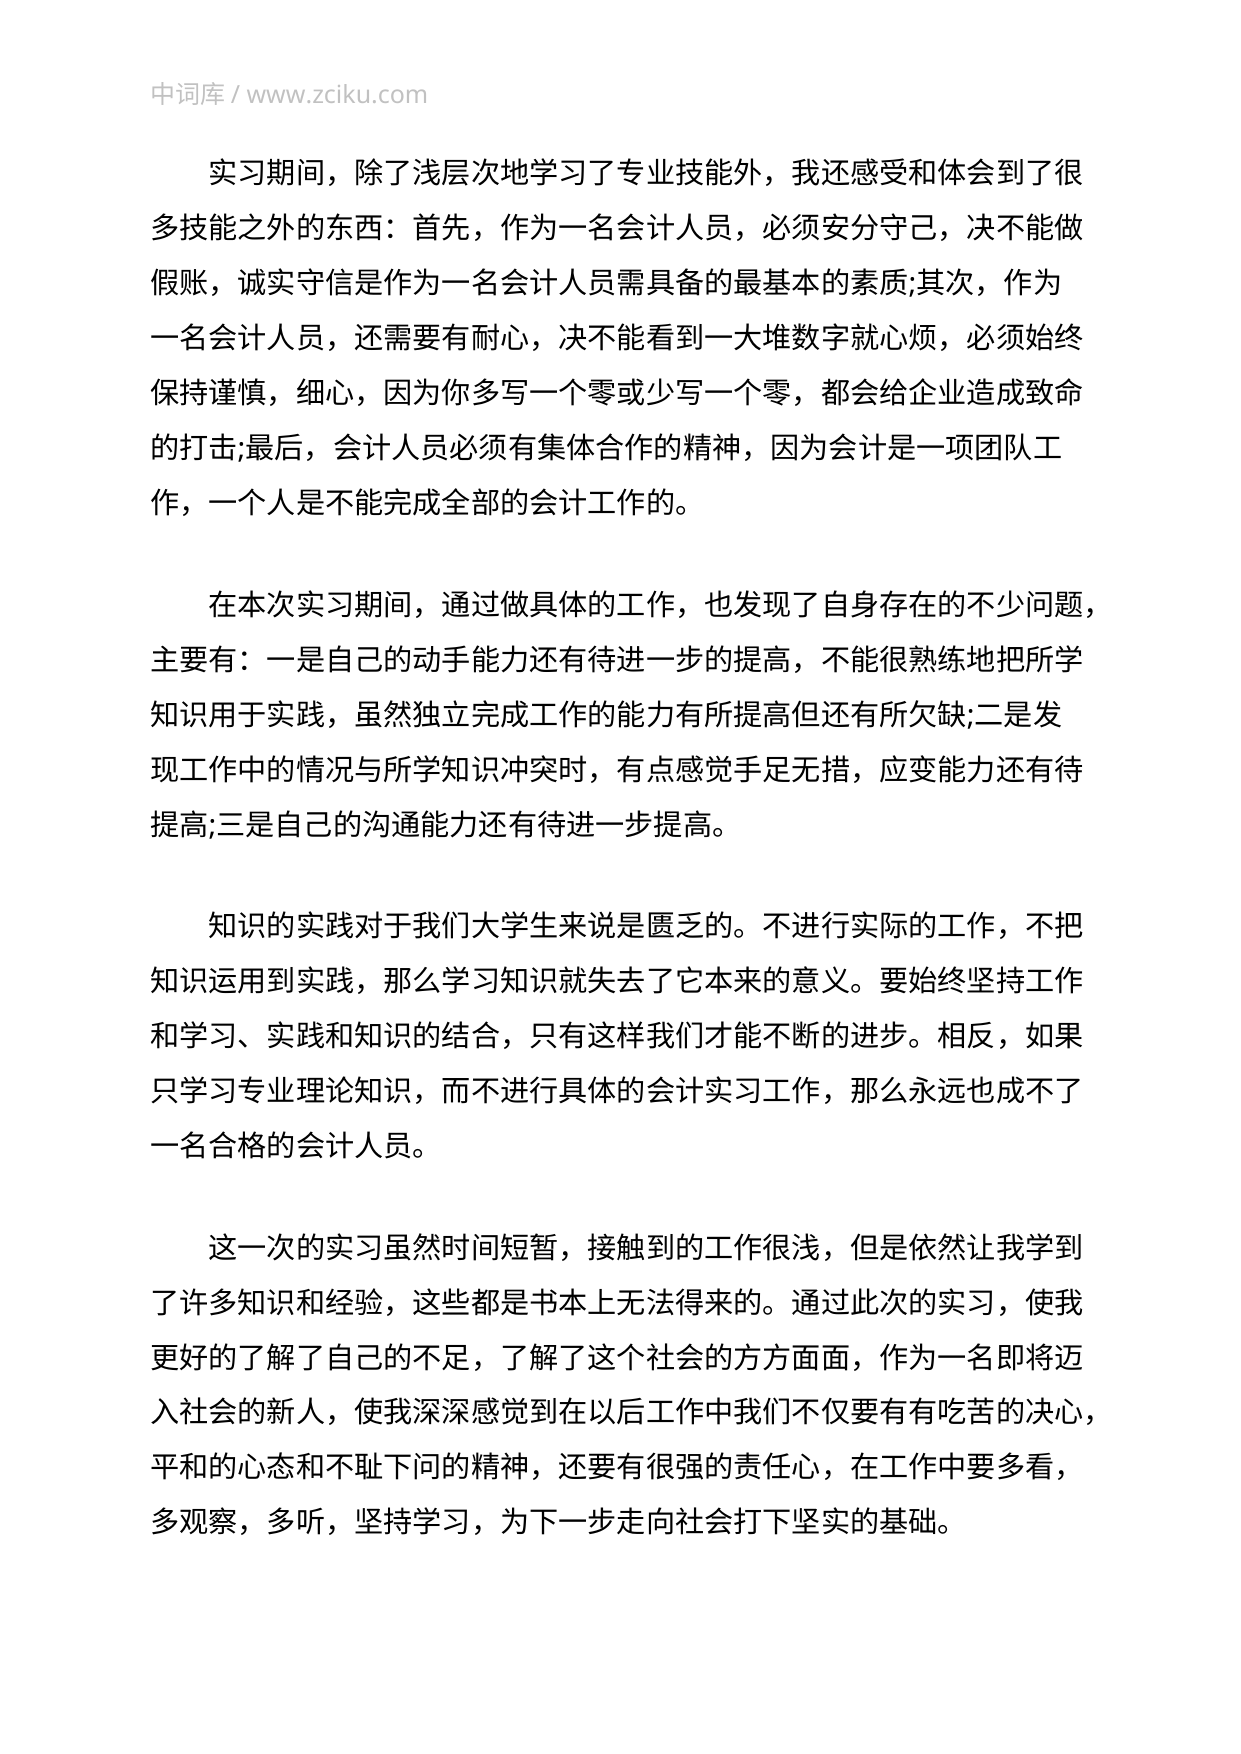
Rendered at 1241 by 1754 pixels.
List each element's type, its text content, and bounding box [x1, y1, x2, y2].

text 知识的实践对于我们大学生来说是匮乏的。不进行实际的工作，不把知识运用到实践，那么学习知识就失去了它本来的意义。要始终坚持工作和学习、实践和知识的结合，只有这样我们才能不断的进步。相反，如果只学习专业理论知识，而不进行具体的会计实习工作，那么永远也成不了一名合格的会计人员。 [150, 903, 1090, 1165]
text 实习期间，除了浅层次地学习了专业技能外，我还感受和体会到了很多技能之外的东西：首先，作为一名会计人员，必须安分守己，决不能做假账，诚实守信是作为一名会计人员需具备的最基本的素质;其次，作为一名会计人员，还需要有耐心，决不能看到一大堆数字就心烦，必须始终保持谨慎，细心，因为你多写一个零或少写一个零，都会给企业造成致命的打击;最后，会计人员必须有集体合作的精神，因为会计是一项团队工作，一个人是不能完成全部的会计工作的。 [150, 150, 1090, 522]
text 这一次的实习虽然时间短暂，接触到的工作很浅，但是依然让我学到了许多知识和经验，这些都是书本上无法得来的。通过此次的实习，使我更好的了解了自己的不足，了解了这个社会的方方面面，作为一名即将迈入社会的新人，使我深深感觉到在以后工作中我们不仅要有有吃苦的决心，平和的心态和不耻下问的精神，还要有很强的责任心，在工作中要多看，多观察，多听，坚持学习，为下一步走向社会打下坚实的基础。 [150, 1224, 1090, 1541]
text 在本次实习期间，通过做具体的工作，也发现了自身存在的不少问题，主要有：一是自己的动手能力还有待进一步的提高，不能很熟练地把所学知识用于实践，虽然独立完成工作的能力有所提高但还有所欠缺;二是发现工作中的情况与所学知识冲突时，有点感觉手足无措，应变能力还有待提高;三是自己的沟通能力还有待进一步提高。 [150, 581, 1090, 843]
